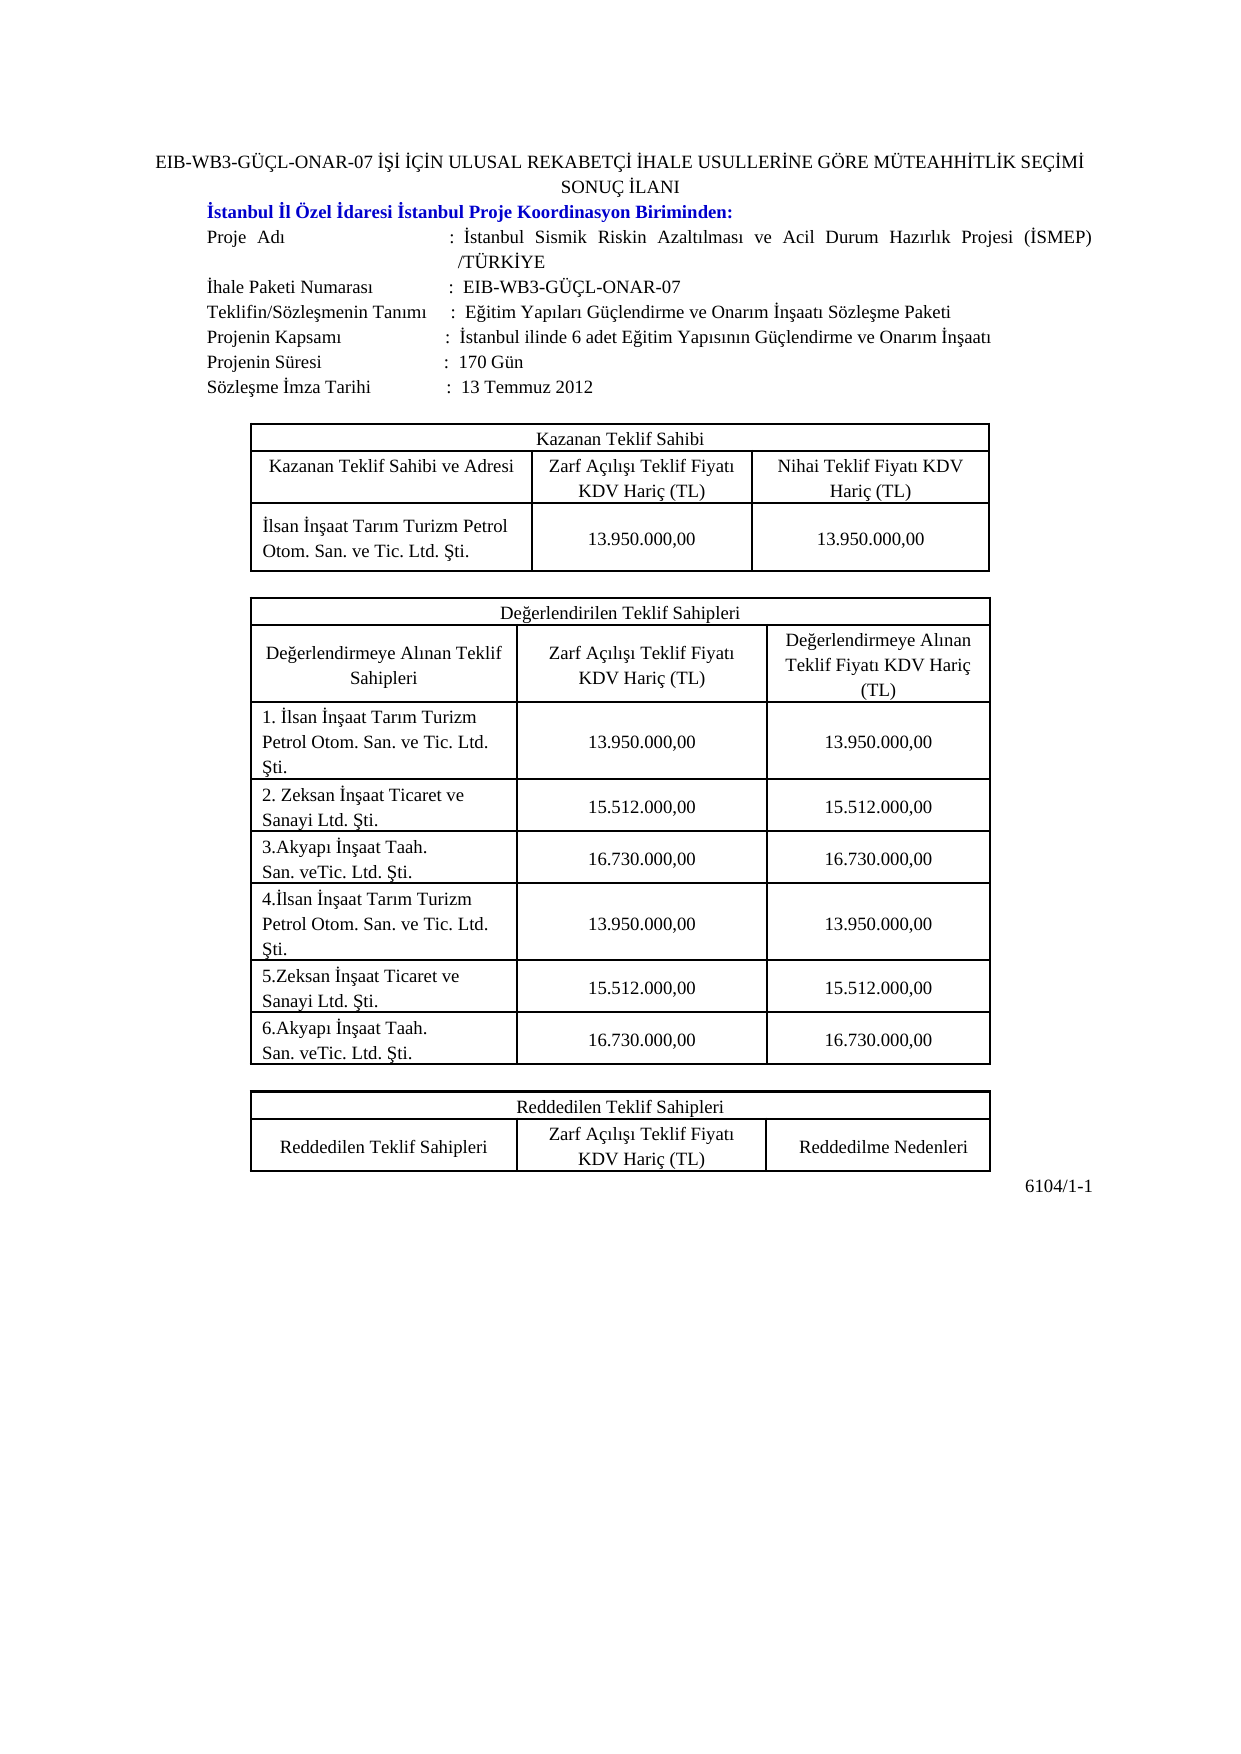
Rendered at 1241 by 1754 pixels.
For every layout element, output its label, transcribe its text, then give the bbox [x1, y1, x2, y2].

text EIB-WB3-GÜÇL-ONAR-07 İŞİ İÇİN ULUSAL REKABETÇİ İHALE USULLERİNE GÖRE MÜTEAHHİTLİK SEÇİMİ SONUÇ İLANI [148, 148, 1093, 198]
table_cell Reddedilme Nedenleri [767, 1120, 989, 1169]
table_cell 3.Akyapı İnşaat Taah. San. veTic. Ltd. Şti. [252, 832, 516, 882]
table_cell 13.950.000,00 [518, 703, 766, 778]
table_cell 15.512.000,00 [518, 780, 766, 830]
text İhale Paketi Numarası : EIB-WB3-GÜÇL-ONAR-07 [207, 273, 1093, 298]
table_cell 16.730.000,00 [768, 1013, 989, 1063]
table_cell 2. Zeksan İnşaat Ticaret ve Sanayi Ltd. Şti. [252, 780, 516, 830]
table_cell 13.950.000,00 [533, 504, 751, 569]
table_cell 13.950.000,00 [518, 884, 766, 959]
table_cell Zarf Açılışı Teklif Fiyatı KDV Hariç (TL) [533, 452, 751, 502]
table_cell Nihai Teklif Fiyatı KDV Hariç (TL) [753, 452, 988, 502]
table_cell Reddedilen Teklif Sahipleri [252, 1120, 516, 1169]
text Teklifin/Sözleşmenin Tanımı : Eğitim Yapıları Güçlendirme ve Onarım İnşaatı Sözleşme Paketi [207, 298, 1093, 323]
table_cell Zarf Açılışı Teklif Fiyatı KDV Hariç (TL) [518, 1120, 765, 1169]
text İstanbul İl Özel İdaresi İstanbul Proje Koordinasyon Biriminden: [148, 198, 1093, 223]
table_cell 16.730.000,00 [518, 1013, 766, 1063]
table_cell 1. İlsan İnşaat Tarım Turizm Petrol Otom. San. ve Tic. Ltd. Şti. [252, 703, 516, 778]
table_cell 15.512.000,00 [768, 780, 989, 830]
table_cell 4.İlsan İnşaat Tarım Turizm Petrol Otom. San. ve Tic. Ltd. Şti. [252, 884, 516, 959]
table_cell 15.512.000,00 [518, 961, 766, 1011]
table_cell 15.512.000,00 [768, 961, 989, 1011]
table_cell 13.950.000,00 [753, 504, 988, 569]
text 6104/1-1 [148, 1172, 1093, 1197]
table_header Kazanan Teklif Sahibi [252, 425, 988, 450]
text Projenin Süresi : 170 Gün [207, 348, 1093, 373]
table_cell Zarf Açılışı Teklif Fiyatı KDV Hariç (TL) [518, 626, 766, 701]
table_cell İlsan İnşaat Tarım Turizm Petrol Otom. San. ve Tic. Ltd. Şti. [252, 504, 531, 569]
table_cell 16.730.000,00 [518, 832, 766, 882]
table_cell 13.950.000,00 [768, 703, 989, 778]
table_cell Kazanan Teklif Sahibi ve Adresi [252, 452, 531, 502]
text Projenin Kapsamı : İstanbul ilinde 6 adet Eğitim Yapısının Güçlendirme ve Onarım İnşaatı [207, 323, 1093, 348]
table_header Değerlendirilen Teklif Sahipleri [252, 599, 989, 624]
table_cell 6.Akyapı İnşaat Taah. San. veTic. Ltd. Şti. [252, 1013, 516, 1063]
table_cell 16.730.000,00 [768, 832, 989, 882]
table_cell 5.Zeksan İnşaat Ticaret ve Sanayi Ltd. Şti. [252, 961, 516, 1011]
text Sözleşme İmza Tarihi : 13 Temmuz 2012 [207, 373, 1093, 398]
table_cell 13.950.000,00 [768, 884, 989, 959]
table_header Reddedilen Teklif Sahipleri [252, 1093, 989, 1117]
table_cell Değerlendirmeye Alınan Teklif Fiyatı KDV Hariç (TL) [768, 626, 989, 701]
table_cell Değerlendirmeye Alınan Teklif Sahipleri [252, 626, 516, 701]
text Proje Adı : İstanbul Sismik Riskin Azaltılması ve Acil Durum Hazırlık Projesi (İSMEP) /TÜRKİYE [207, 223, 1093, 273]
